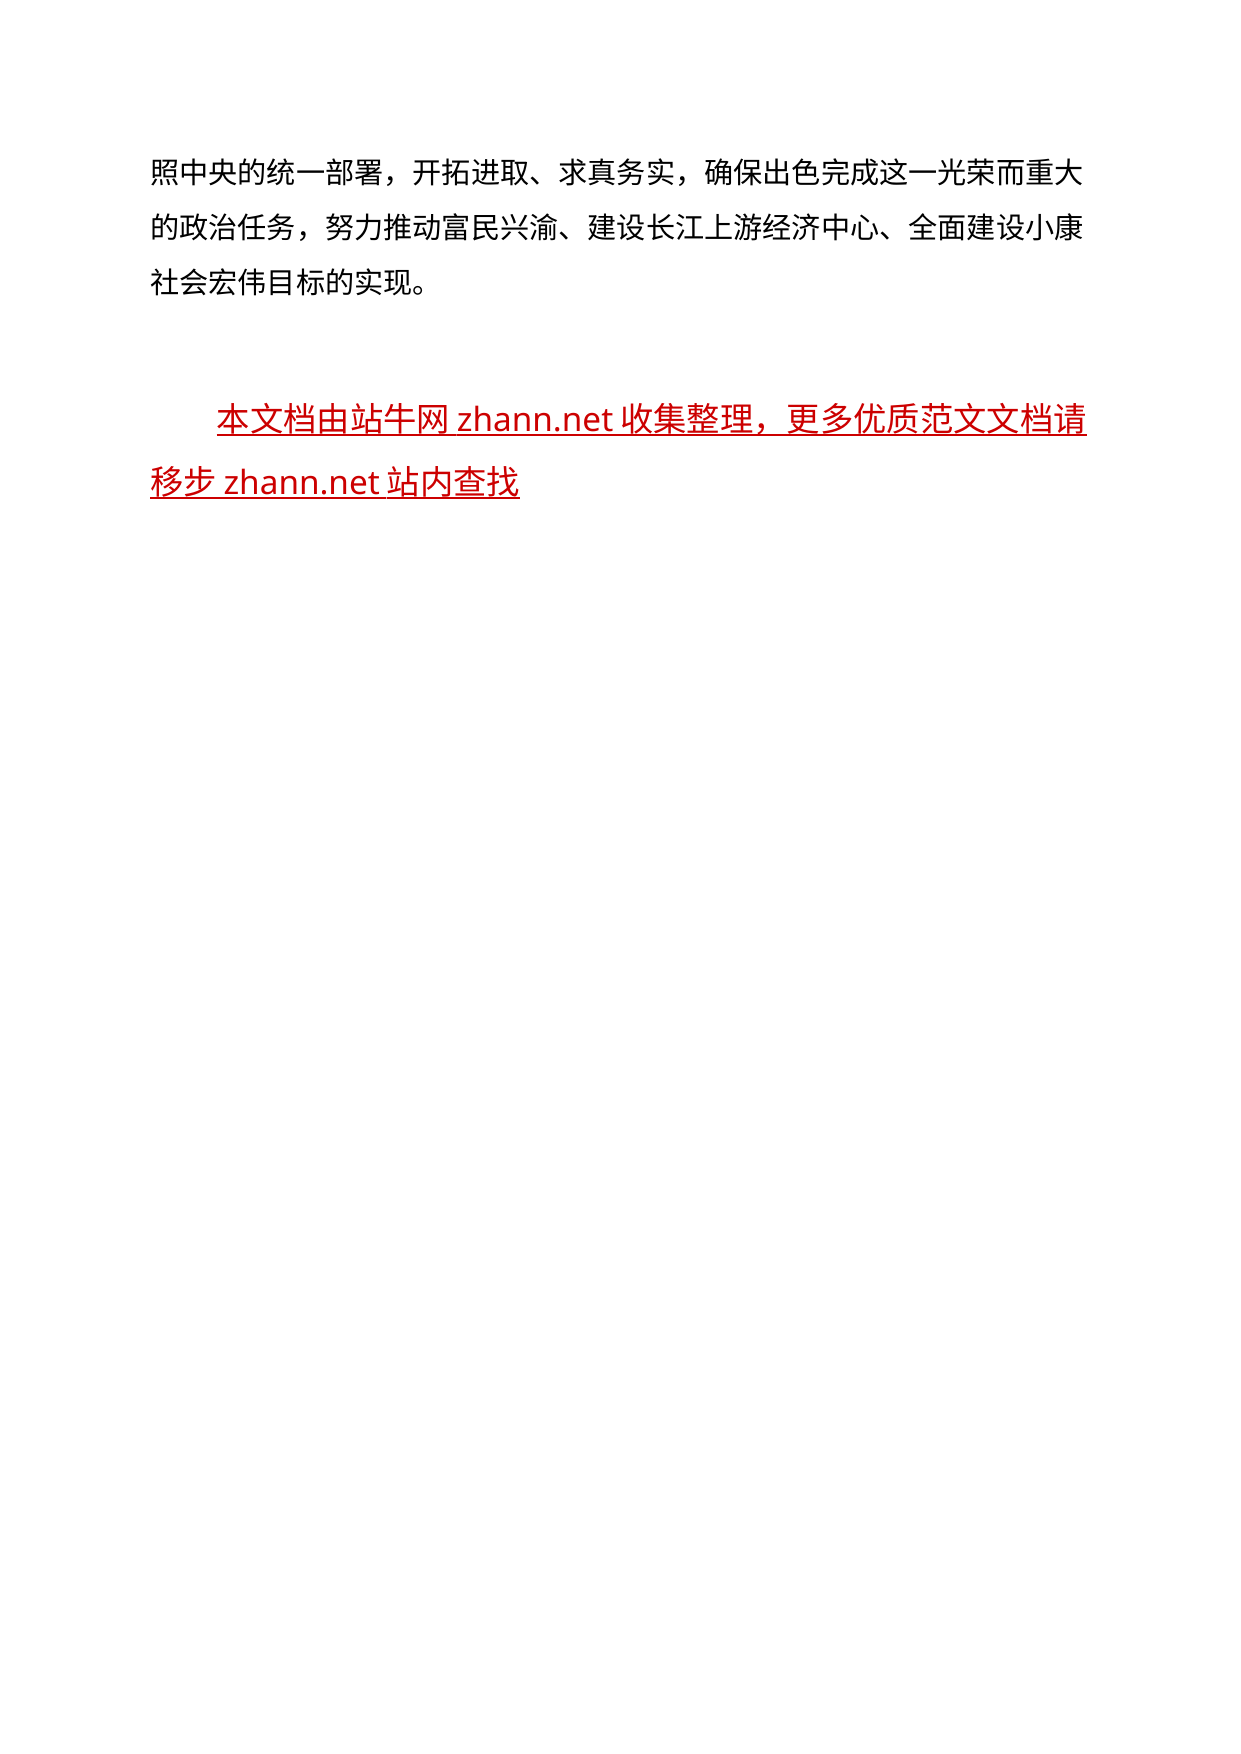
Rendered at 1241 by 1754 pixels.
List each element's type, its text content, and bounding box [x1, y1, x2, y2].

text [150, 150, 1090, 302]
text 本文档由站牛网zhann.net收集整理，更多优质范文文档请移步zhann.net站内查找 [150, 393, 1090, 504]
